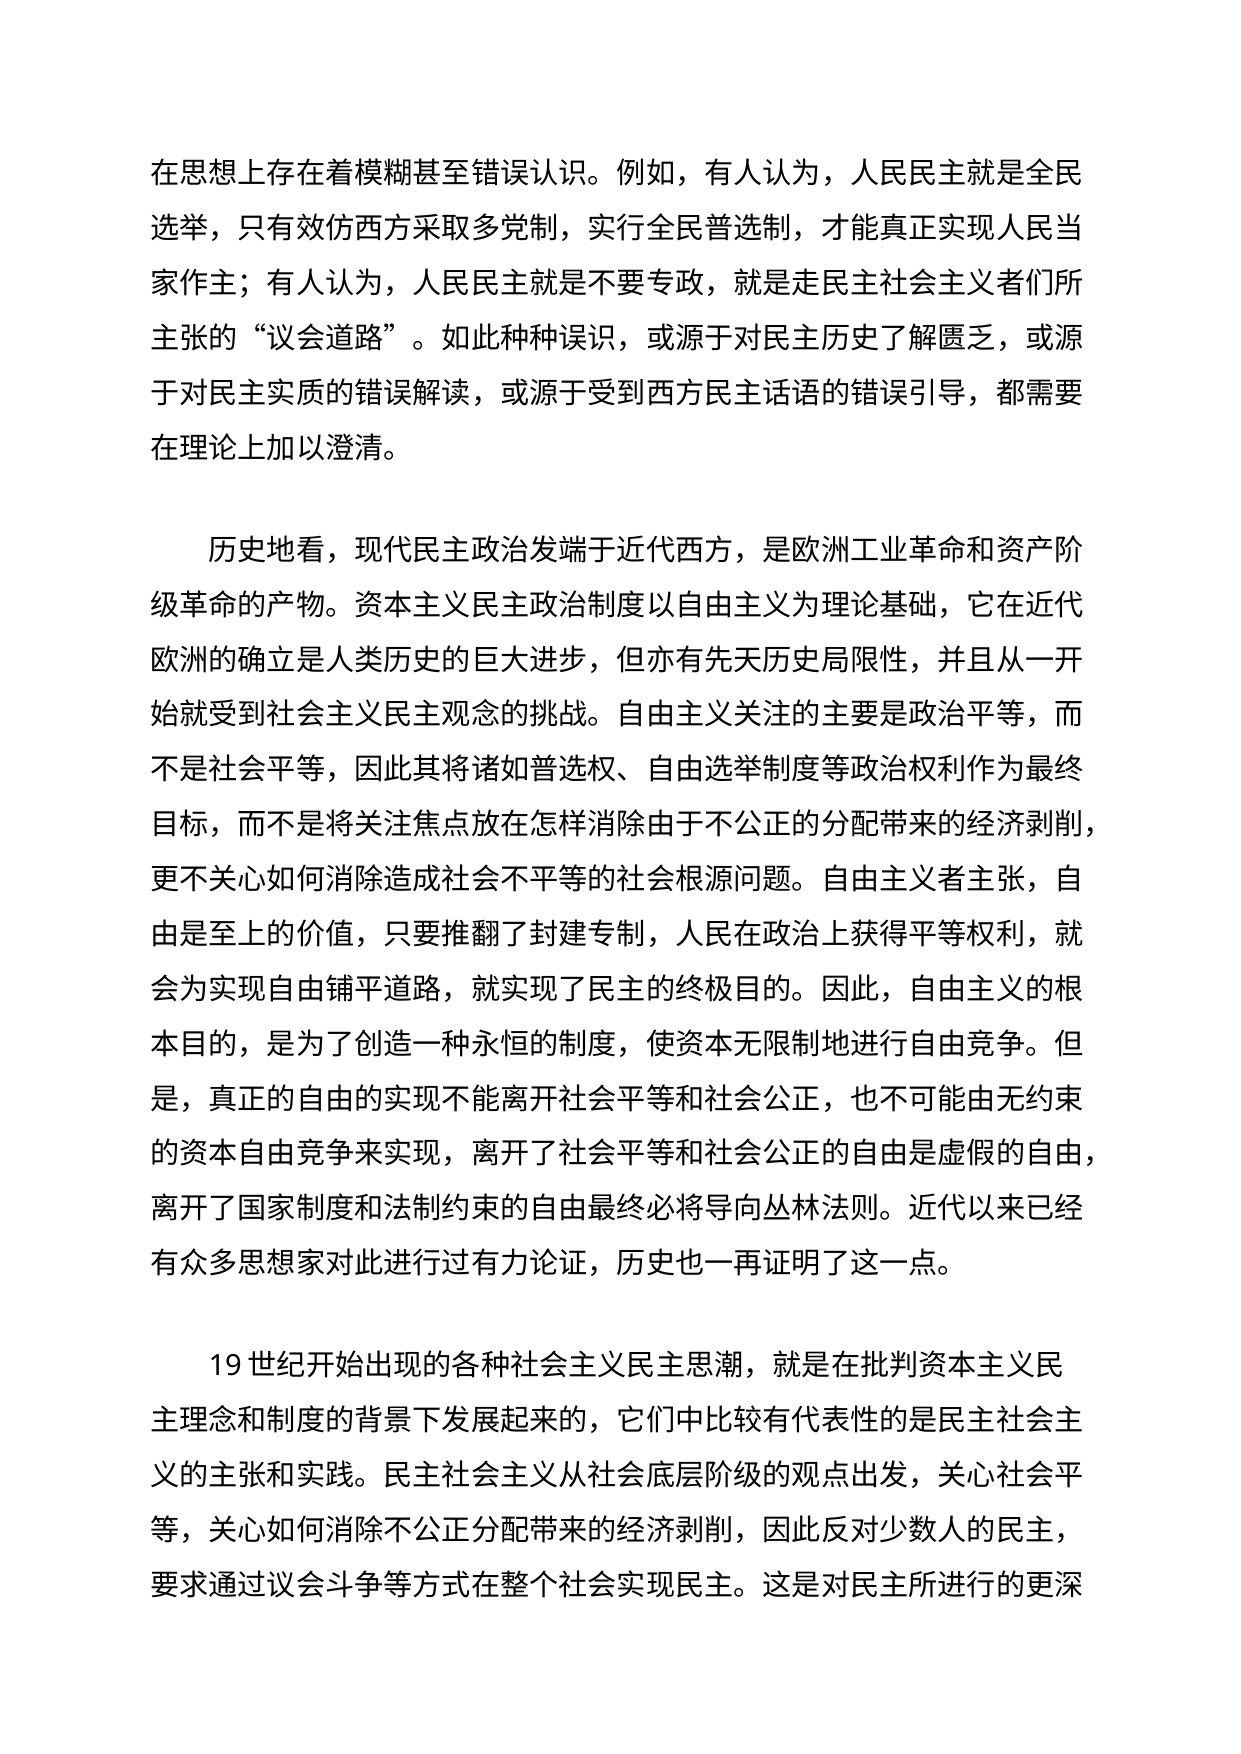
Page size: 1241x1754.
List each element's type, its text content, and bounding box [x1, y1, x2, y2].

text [150, 150, 1090, 467]
text 历史地看，现代民主政治发端于近代西方，是欧洲工业革命和资产阶级革命的产物。资本主义民主政治制度以自由主义为理论基础，它在近代欧洲的确立是人类历史的巨大进步，但亦有先天历史局限性，并且从一开始就受到社会主义民主观念的挑战。自由主义关注的主要是政治平等，而不是社会平等，因此其将诸如普选权、自由选举制度等政治权利作为最终目标，而不是将关注焦点放在怎样消除由于不公正的分配带来的经济剥削，更不关心如何消除造成社会不平等的社会根源问题。自由主义者主张，自由是至上的价值，只要推翻了封建专制，人民在政治上获得平等权利，就会为实现自由铺平道路，就实现了民主的终极目的。因此，自由主义的根本目的，是为了创造一种永恒的制度，使资本无限制地进行自由竞争。但是，真正的自由的实现不能离开社会平等和社会公正，也不可能由无约束的资本自由竞争来实现，离开了社会平等和社会公正的自由是虚假的自由，离开了国家制度和法制约束的自由最终必将导向丛林法则。近代以来已经有众多思想家对此进行过有力论证，历史也一再证明了这一点。 [150, 526, 1090, 1282]
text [150, 1342, 1090, 1604]
